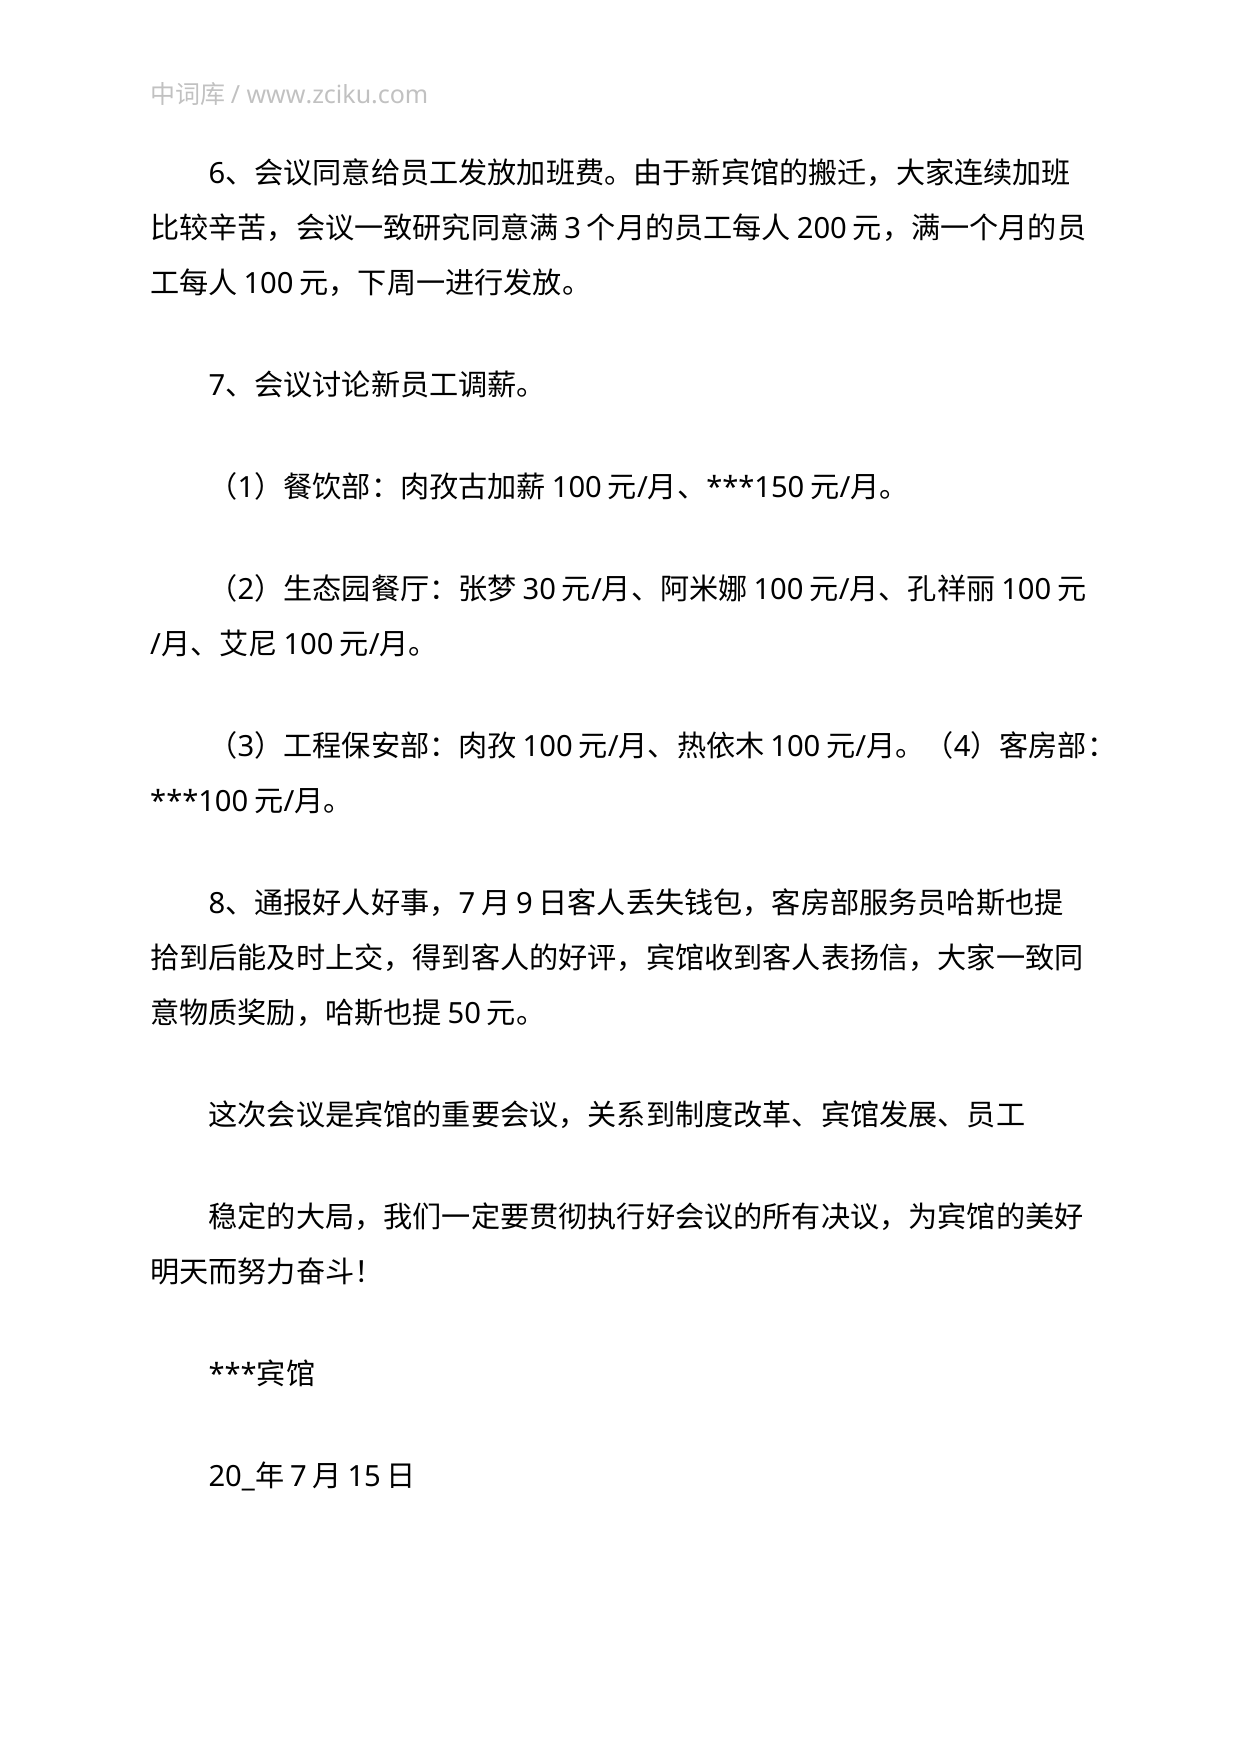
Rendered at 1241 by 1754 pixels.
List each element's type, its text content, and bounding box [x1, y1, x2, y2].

text 稳定的大局，我们一定要贯彻执行好会议的所有决议，为宾馆的美好明天而努力奋斗！ [150, 1193, 1090, 1291]
text 8、通报好人好事，7月9日客人丢失钱包，客房部服务员哈斯也提拾到后能及时上交，得到客人的好评，宾馆收到客人表扬信，大家一致同意物质奖励，哈斯也提50元。 [150, 880, 1090, 1032]
text 这次会议是宾馆的重要会议，关系到制度改革、宾馆发展、员工 [150, 1092, 1090, 1134]
text （3）工程保安部：肉孜100元/月、热依木100元/月。（4）客房部：***100元/月。 [150, 723, 1090, 820]
text ***宾馆 [150, 1350, 1090, 1393]
text 6、会议同意给员工发放加班费。由于新宾馆的搬迁，大家连续加班比较辛苦，会议一致研究同意满3个月的员工每人200元，满一个月的员工每人100元，下周一进行发放。 [150, 150, 1090, 302]
text 7、会议讨论新员工调薪。 [150, 362, 1090, 404]
text 20_年7月15日 [150, 1452, 1090, 1494]
text （2）生态园餐厅：张梦30元/月、阿米娜100元/月、孔祥丽100元/月、艾尼100元/月。 [150, 566, 1090, 663]
text （1）餐饮部：肉孜古加薪100元/月、***150元/月。 [150, 464, 1090, 506]
